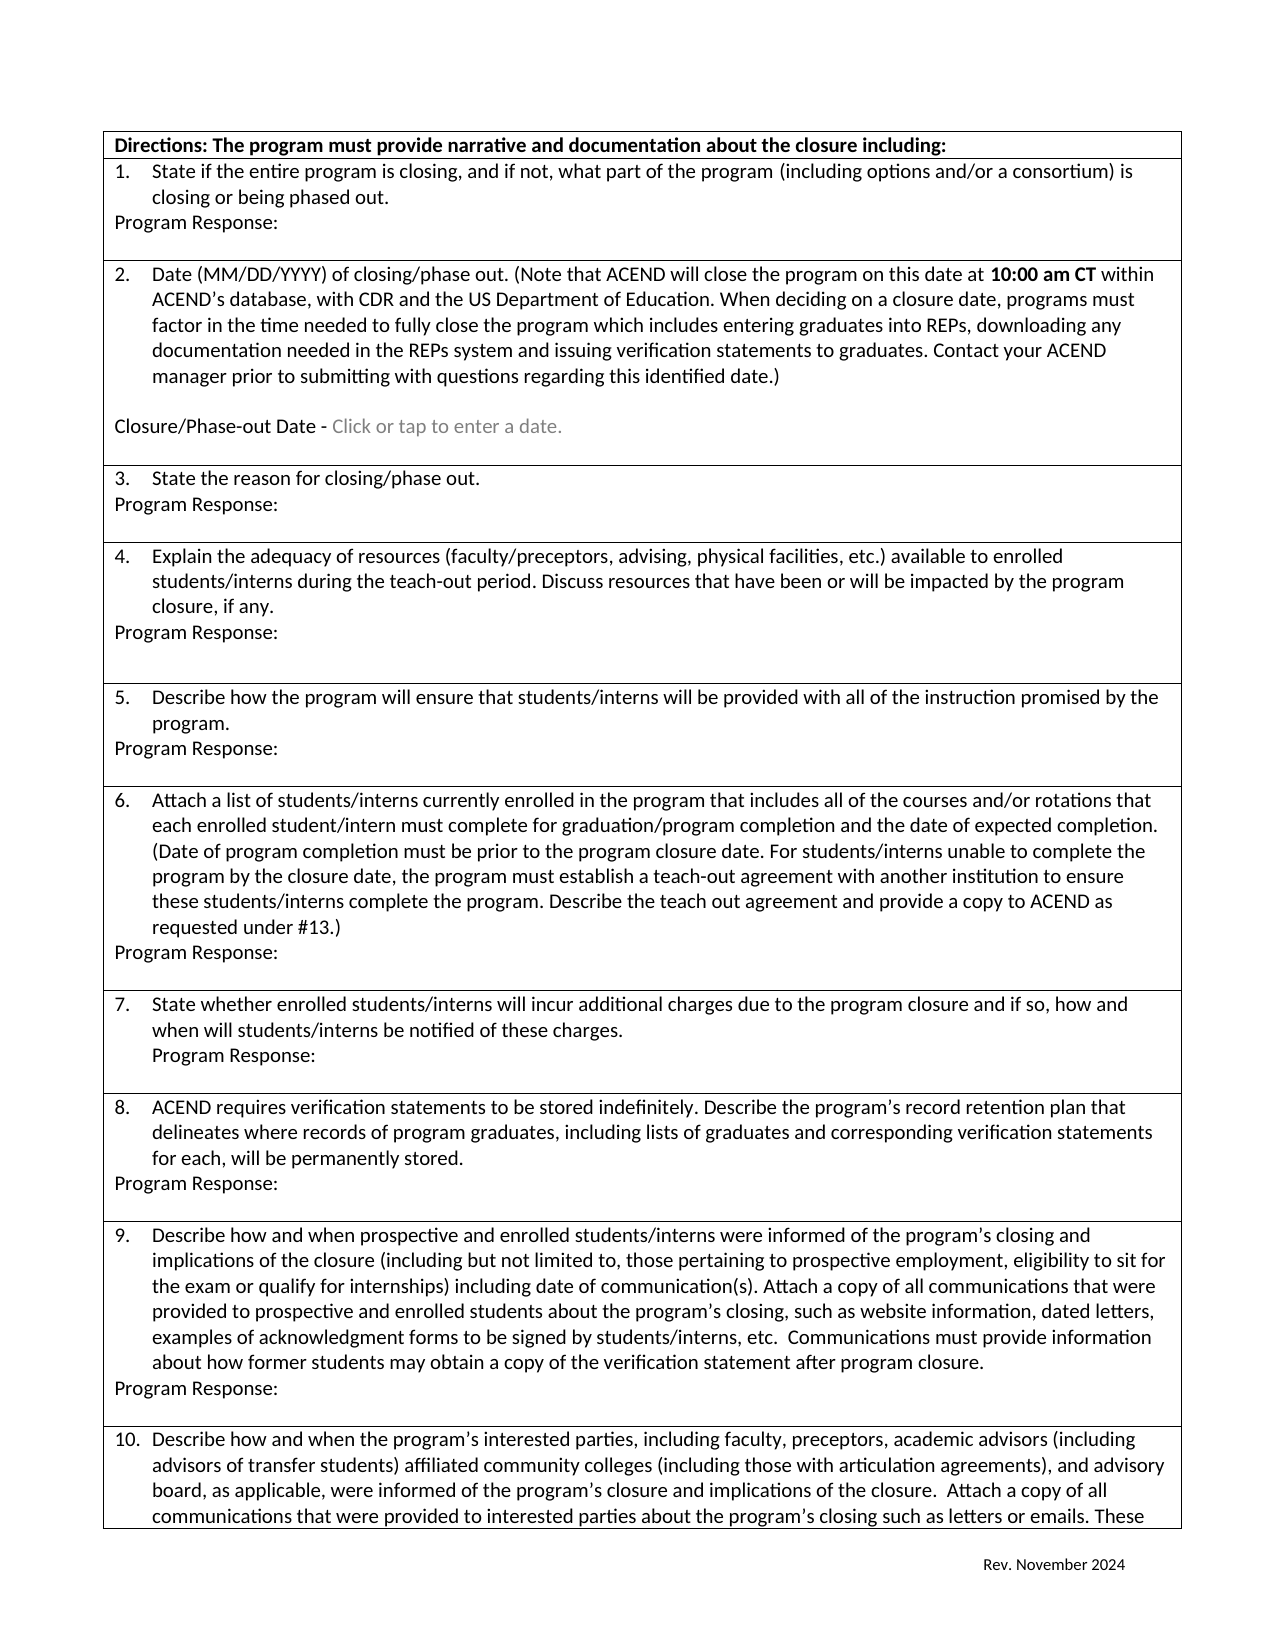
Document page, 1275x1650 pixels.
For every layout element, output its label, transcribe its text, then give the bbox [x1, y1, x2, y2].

table_header Directions: The program must provide narrative and documentation about the closure including: [104, 132, 1181, 157]
table_cell Describe how and when prospective and enrolled students/interns were informed of the program’s closing and implications of the closure (including but not limited to, those pertaining to prospective employment, eligibility to sit for the exam or qualify for internships) including date of communication(s). Attach a copy of all communications that were provided to prospective and enrolled students about the program’s closing, such as website information, dated letters, examples of acknowledgment forms to be signed by students/interns, etc. Communications must provide information about how former students may obtain a copy of the verification statement after program closure. Program Response: [104, 1222, 1181, 1426]
table_cell Attach a list of students/interns currently enrolled in the program that includes all of the courses and/or rotations that each enrolled student/intern must complete for graduation/program completion and the date of expected completion. (Date of program completion must be prior to the program closure date. For students/interns unable to complete the program by the closure date, the program must establish a teach-out agreement with another institution to ensure these students/interns complete the program. Describe the teach out agreement and provide a copy to ACEND as requested under #13.) Program Response: [104, 787, 1181, 990]
table_cell Date (MM/DD/YYYY) of closing/phase out. (Note that ACEND will close the program on this date at 10:00 am CT within ACEND’s database, with CDR and the US Department of Education. When deciding on a closure date, programs must factor in the time needed to fully close the program which includes entering graduates into REPs, downloading any documentation needed in the REPs system and issuing verification statements to graduates. Contact your ACEND manager prior to submitting with questions regarding this identified date.) Closure/Phase-out Date - [104, 261, 1181, 464]
table_cell ACEND requires verification statements to be stored indefinitely. Describe the program’s record retention plan that delineates where records of program graduates, including lists of graduates and corresponding verification statements for each, will be permanently stored. Program Response: [104, 1094, 1181, 1221]
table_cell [104, 1427, 1181, 1528]
table_cell State the reason for closing/phase out. Program Response: [104, 466, 1181, 542]
table_cell Describe how the program will ensure that students/interns will be provided with all of the instruction promised by the program. Program Response: [104, 684, 1181, 786]
table_cell State whether enrolled students/interns will incur additional charges due to the program closure and if so, how and when will students/interns be notified of these charges. Program Response: [104, 991, 1181, 1093]
table_cell State if the entire program is closing, and if not, what part of the program (including options and/or a consortium) is closing or being phased out. Program Response: [104, 159, 1181, 260]
table_cell Explain the adequacy of resources (faculty/preceptors, advising, physical facilities, etc.) available to enrolled students/interns during the teach-out period. Discuss resources that have been or will be impacted by the program closure, if any. Program Response: [104, 543, 1181, 683]
